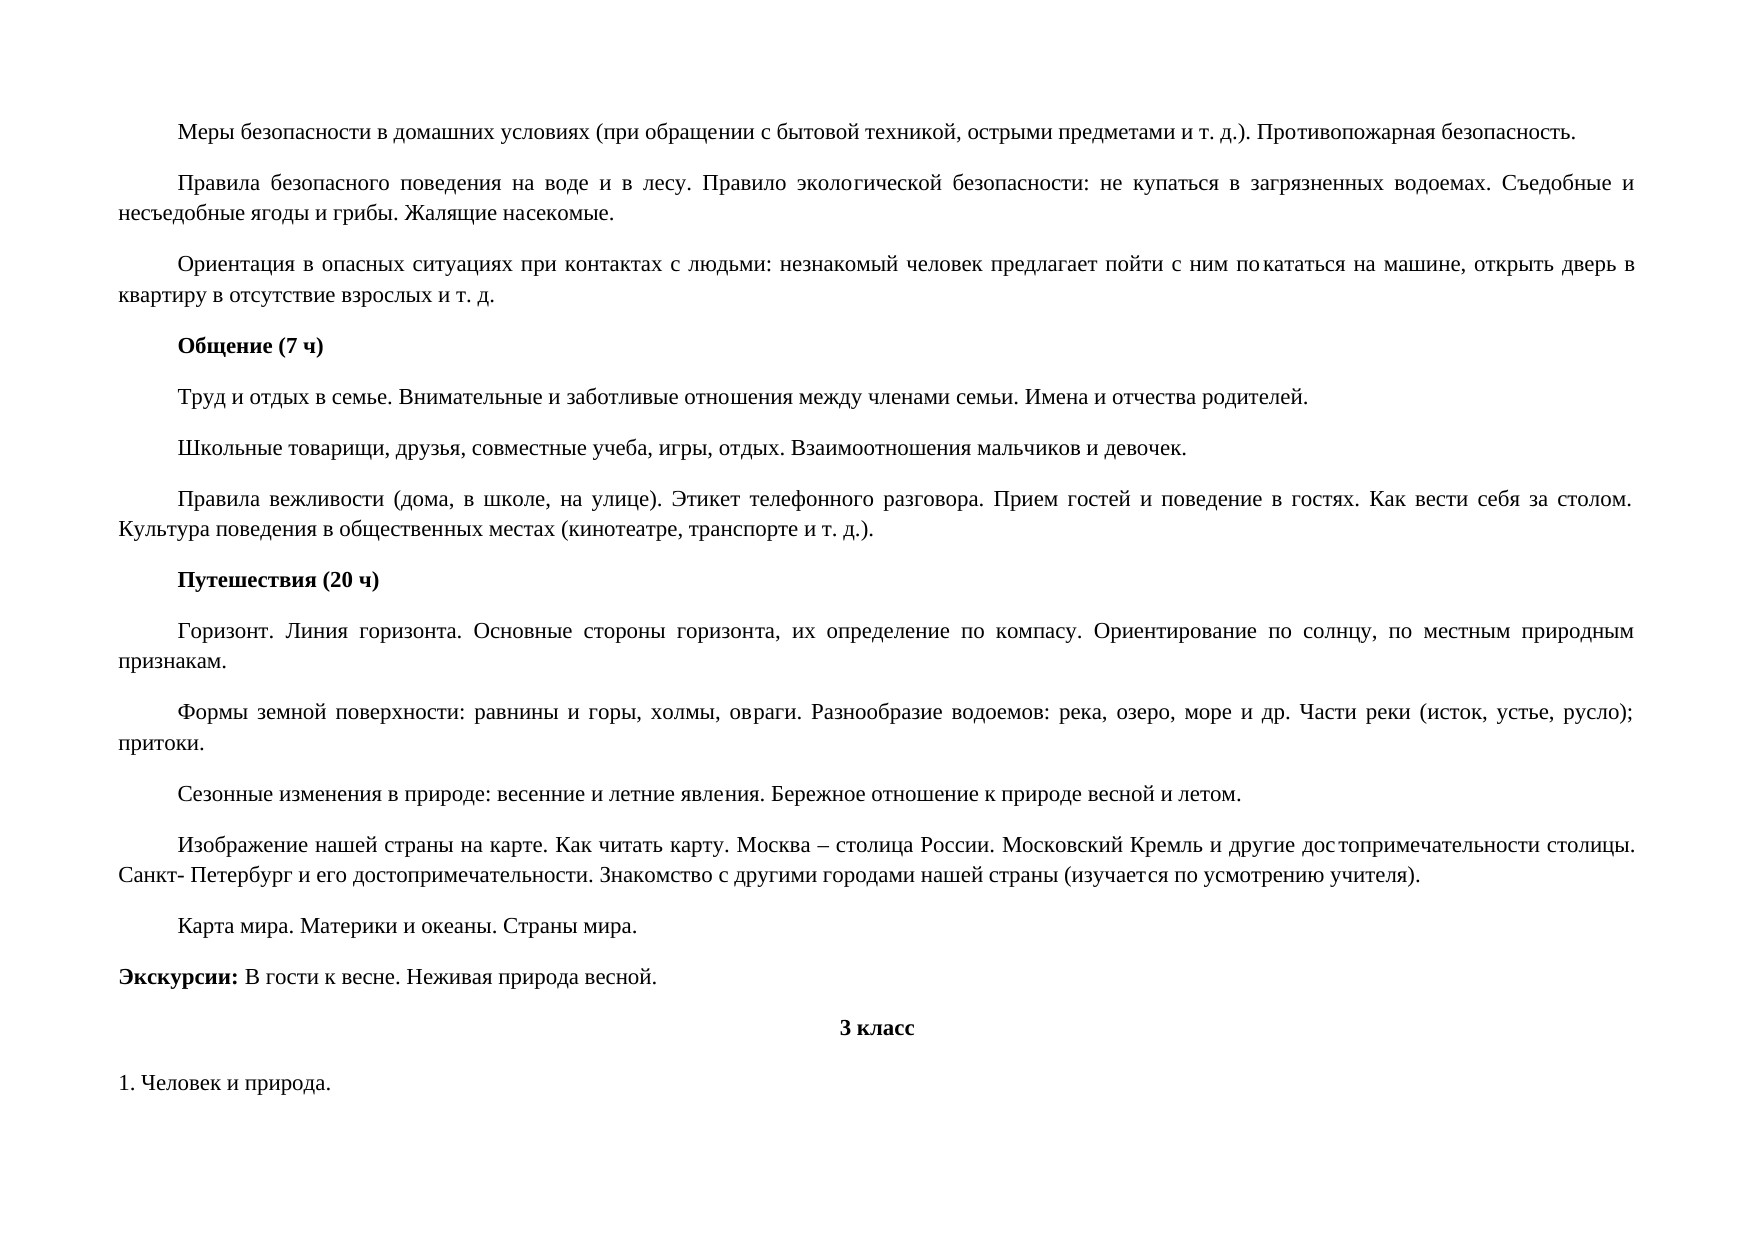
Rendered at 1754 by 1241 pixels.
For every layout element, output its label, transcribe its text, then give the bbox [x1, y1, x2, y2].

text Сезонные изменения в природе: весенние и летние явления. Бережное отношение к природе весной и летом. [118, 779, 1636, 806]
text Правила вежливости (дома, в школе, на улице). Этикет телефонного разговора. Прием гостей и поведение в гостях. Как вести себя за столом. Культура поведения в общественных местах (кинотеатре, транспорте и т. д.). [118, 485, 1636, 541]
text Экскурсии: В гости к весне. Неживая природа весной. [118, 963, 1636, 989]
text Труд и отдых в семье. Внимательные и заботливые отношения между членами семьи. Имена и отчества родителей. [118, 383, 1636, 409]
text Горизонт. Линия горизонта. Основные стороны горизонта, их определение по компасу. Ориентирование по солнцу, по местным природным признакам. [118, 617, 1636, 674]
text Правила безопасного поведения на воде и в лесу. Правило экологической безопасности: не купаться в загрязненных водоемах. Съедобные и несъедобные ягоды и грибы. Жалящие насекомые. [118, 169, 1636, 226]
text Карта мира. Материки и океаны. Страны мира. [118, 912, 1636, 938]
text Школьные товарищи, друзья, совместные учеба, игры, отдых. Взаимоотношения мальчиков и девочек. [118, 434, 1636, 460]
text Изображение нашей страны на карте. Как читать карту. Москва – столица России. Московский Кремль и другие достопримечательности столицы. Санкт- Петербург и его достопримечательности. Знакомство с другими городами нашей страны (изучается по усмотрению учителя). [118, 831, 1636, 887]
text Общение (7 ч) [118, 332, 1636, 358]
text Меры безопасности в домашних условиях (при обращении с бытовой техникой, острыми предметами и т. д.). Противопожарная безопасность. [118, 118, 1636, 144]
text 1. Человек и природа. [118, 1065, 1636, 1096]
text Путешествия (20 ч) [118, 566, 1636, 592]
text Формы земной поверхности: равнины и горы, холмы, овраги. Разнообразие водоемов: река, озеро, море и др. Части реки (исток, устье, русло); притоки. [118, 698, 1636, 755]
text Ориентация в опасных ситуациях при контактах с людьми: незнакомый человек предлагает пойти с ним покататься на машине, открыть дверь в квартиру в отсутствие взрослых и т. д. [118, 250, 1636, 307]
text 3 класс [118, 1014, 1636, 1040]
